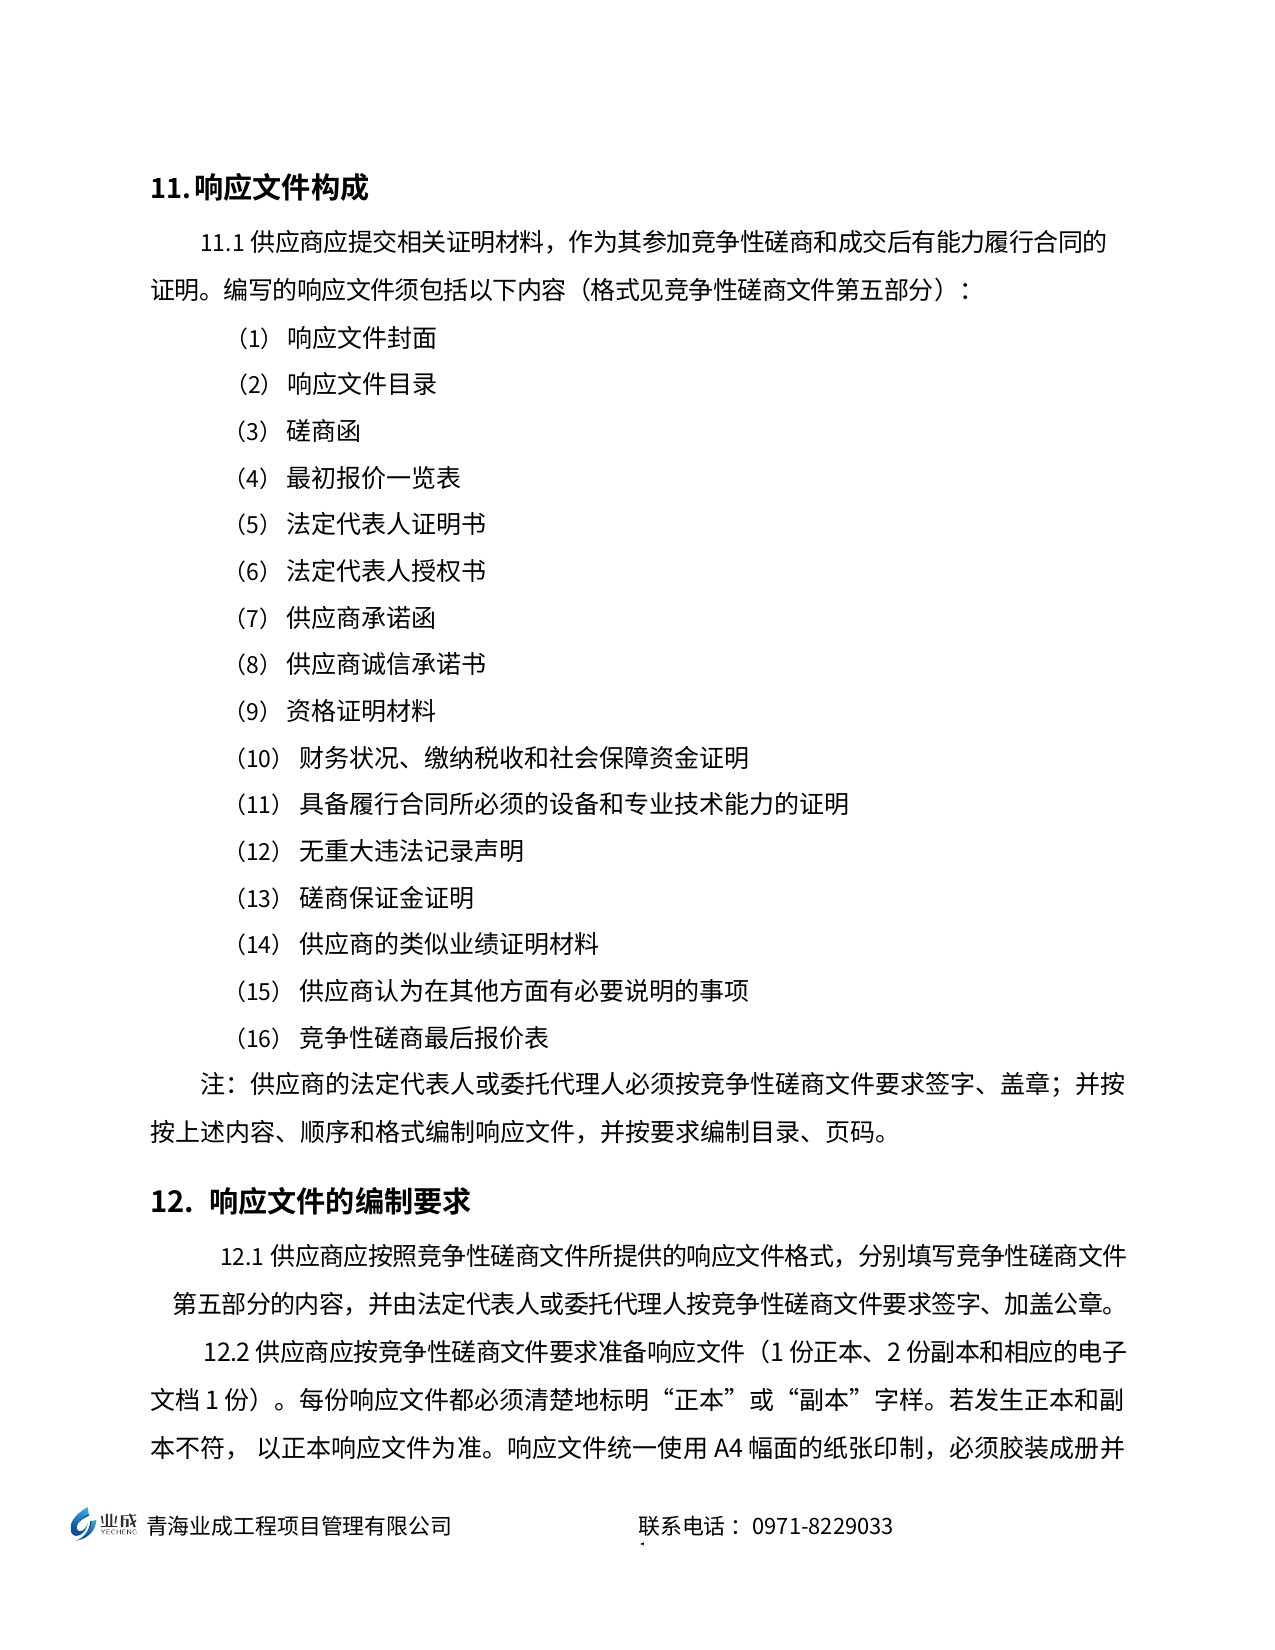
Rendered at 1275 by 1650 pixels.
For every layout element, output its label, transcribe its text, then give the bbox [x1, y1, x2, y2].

list 响应文件的编制要求 [150, 1178, 1206, 1220]
picture [70, 1507, 137, 1541]
list 供应商应提交相关证明材料，作为其参加竞争性磋商和成交后有能力履行合同的证明。编写的响应文件须包括以下内容（格式见竞争性磋商文件第五部分）： [150, 222, 1115, 306]
list 法定代表人授权书 [224, 551, 1206, 588]
list 供应商的类似业绩证明材料 [224, 924, 1206, 961]
list 响应文件封面 [225, 319, 1206, 355]
list 无重大违法记录声明 [224, 831, 1206, 868]
text 文档1份）。每份响应文件都必须清楚地标明“正本”或“副本”字样。若发生正本和副本不符， 以正本响应文件为准。响应文件统一使用A4幅面的纸张印制，必须胶装成册并编码，左侧胶装处须打印此次采购项目名称及供应商名称，未按竞争性磋商文件要求编制的响应文件一概不予接受。 [150, 1381, 1126, 1465]
list 供应商应按照竞争性磋商文件所提供的响应文件格式，分别填写竞争性磋商文件第五部分的内容，并由法定代表人或委托代理人按竞争性磋商文件要求签字、加盖公章。 12.2供应商应按竞争性磋商文件要求准备响应文件（1份正本、2份副本和相应的电子 [164, 1236, 1127, 1368]
list 供应商诚信承诺书 [224, 645, 1206, 681]
list 最初报价一览表 [224, 458, 1206, 494]
list 响应文件构成 [150, 164, 1206, 207]
list 磋商函 [224, 411, 1206, 447]
list 法定代表人证明书 [224, 505, 1206, 541]
list 供应商承诺函 [224, 598, 1206, 634]
list 供应商认为在其他方面有必要说明的事项 [224, 971, 1206, 1008]
list 磋商保证金证明 [224, 878, 1206, 914]
list 具备履行合同所必须的设备和专业技术能力的证明 [224, 785, 1206, 821]
list 竞争性磋商最后报价表 [224, 1018, 1206, 1054]
list 响应文件目录 [225, 364, 1206, 401]
list 财务状况、缴纳税收和社会保障资金证明 [224, 738, 1206, 774]
text 注：供应商的法定代表人或委托代理人必须按竞争性磋商文件要求签字、盖章；并按按上述内容、顺序和格式编制响应文件，并按要求编制目录、页码。 [150, 1064, 1125, 1149]
list 资格证明材料 [224, 692, 1206, 728]
